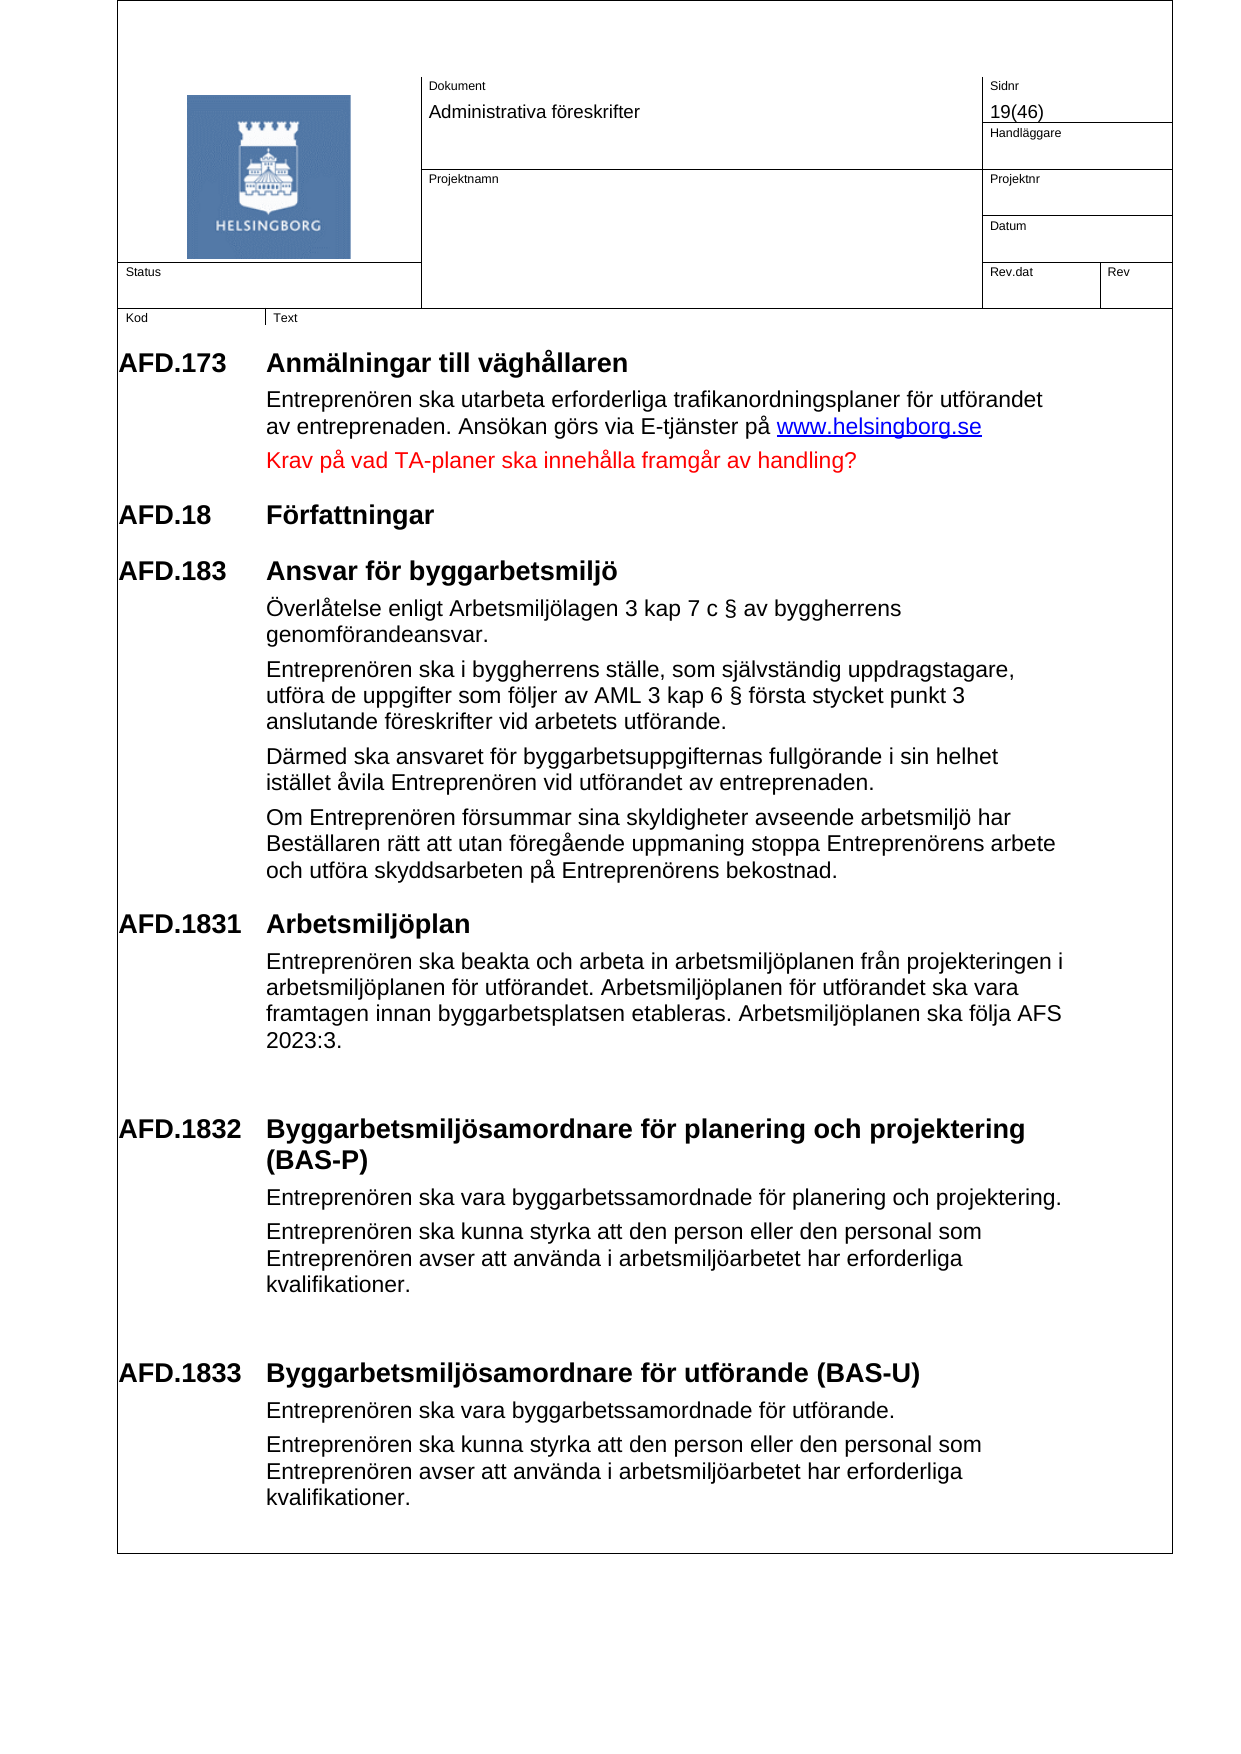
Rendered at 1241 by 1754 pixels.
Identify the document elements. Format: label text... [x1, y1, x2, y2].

text Entreprenören ska beakta och arbeta in arbetsmiljöplanen från projekteringen i arbetsmiljöplanen för utförandet. Arbetsmiljöplanen för utförandet ska vara framtagen innan byggarbetsplatsen etableras. Arbetsmiljöplanen ska följa AFS 2023:3. [266, 948, 1069, 1053]
text Om Entreprenören försummar sina skyldigheter avseende arbetsmiljö har Beställaren rätt att utan föregående uppmaning stoppa Entreprenörens arbete och utföra skyddsarbeten på Entreprenörens bekostnad. [266, 804, 1069, 883]
text AFD.1833 Byggarbetsmiljösamordnare för utförande (BAS-U) [118, 1357, 1069, 1388]
text AFD.1832 Byggarbetsmiljösamordnare för planering och projektering (BAS-P) [118, 1113, 1069, 1175]
text Entreprenören ska kunna styrka att den person eller den personal som Entreprenören avser att använda i arbetsmiljöarbetet har erforderliga kvalifikationer. [266, 1218, 1069, 1297]
text Entreprenören ska kunna styrka att den person eller den personal som Entreprenören avser att använda i arbetsmiljöarbetet har erforderliga kvalifikationer. [266, 1431, 1069, 1510]
text Överlåtelse enligt Arbetsmiljölagen 3 kap 7 c § av byggherrens genomförandeansvar. [266, 594, 1069, 647]
text Entreprenören ska utarbeta erforderliga trafikanordningsplaner för utförandet av entreprenaden. Ansökan görs via E-tjänster på www.helsingborg.se [266, 386, 1069, 439]
text Entreprenören ska i byggherrens ställe, som självständig uppdragstagare, utföra de uppgifter som följer av AML 3 kap 6 § första stycket punkt 3 anslutande föreskrifter vid arbetets utförande. [266, 656, 1069, 735]
text Därmed ska ansvaret för byggarbetsuppgifternas fullgörande i sin helhet istället åvila Entreprenören vid utförandet av entreprenaden. [266, 743, 1069, 796]
text Krav på vad TA-planer ska innehålla framgår av handling? [266, 447, 1069, 474]
text AFD.18 Författningar [118, 499, 1069, 530]
text Entreprenören ska vara byggarbetssamordnade för planering och projektering. [266, 1184, 1069, 1210]
text AFD.183 Ansvar för byggarbetsmiljö [118, 555, 1069, 586]
picture [187, 95, 351, 259]
text AFD.173 Anmälningar till väghållaren [118, 347, 1069, 378]
text AFD.1831 Arbetsmiljöplan [118, 908, 1069, 939]
text Entreprenören ska vara byggarbetssamordnade för utförande. [266, 1397, 1069, 1423]
